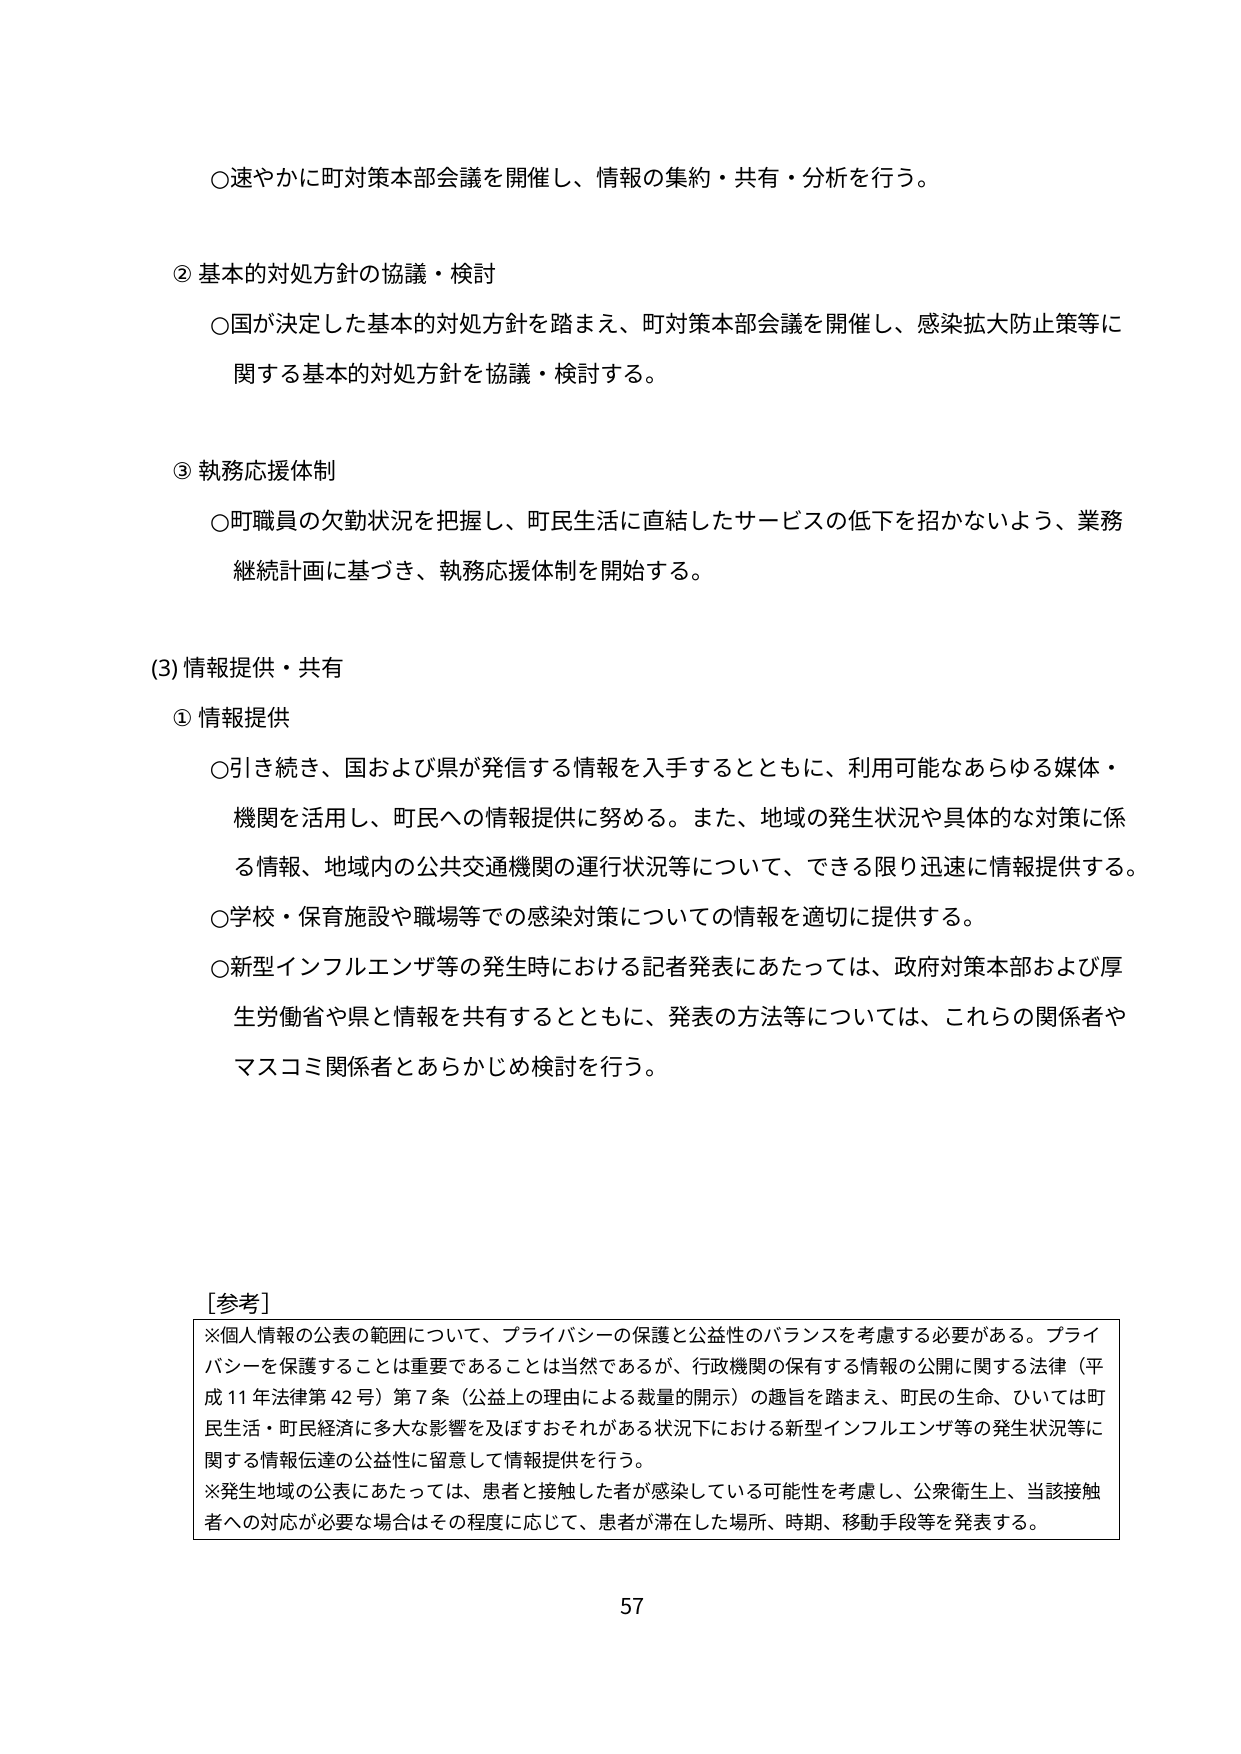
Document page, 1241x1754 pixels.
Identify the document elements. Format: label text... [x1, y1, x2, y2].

text (3) 情報提供・共有 [130, 649, 1134, 683]
text ○国が決定した基本的対処方針を踏まえ、町対策本部会議を開催し、感染拡大防止策等に関する基本的対処方針を協議・検討する。 [210, 306, 1134, 389]
text ○学校・保育施設や職場等での感染対策についての情報を適切に提供する。 [209, 899, 1134, 932]
text ○新型インフルエンザ等の発生時における記者発表にあたっては、政府対策本部および厚生労働省や県と情報を共有するとともに、発表の方法等については、これらの関係者やマスコミ関係者とあらかじめ検討を行う。 [210, 949, 1134, 1082]
text ○町職員の欠勤状況を把握し、町民生活に直結したサービスの低下を招かないよう、業務継続計画に基づき、執務応援体制を開始する。 [210, 503, 1134, 586]
table_header ※個人情報の公表の範囲について、プライバシーの保護と公益性のバランスを考慮する必要がある。プライバシーを保護することは重要であることは当然であるが、行政機関の保有する情報の公開に関する法律（平成11年法律第42号）第７条（公益上の理由による裁量的開示）の趣旨を踏まえ、町民の生命、ひいては町民生活・町民経済に多大な影響を及ぼすおそれがある状況下における新型インフルエンザ等の発生状況等に関する情報伝達の公益性に留意して情報提供を行う。 ※発生地域の公表にあたっては、患者と接触した者が感染している可能性を考慮し、公衆衛生上、当該接触者への対応が必要な場合はその程度に応じて、患者が滞在した場所、時期、移動手段等を発表する。 [194, 1320, 1119, 1539]
text ○速やかに町対策本部会議を開催し、情報の集約・共有・分析を行う。 [210, 159, 1134, 193]
text ② 基本的対処方針の協議・検討 [130, 256, 1134, 290]
text ［参考］ [130, 1286, 1134, 1319]
text ① 情報提供 [130, 699, 1134, 733]
text ③ 執務応援体制 [130, 453, 1134, 486]
text ○引き続き、国および県が発信する情報を入手するとともに、利用可能なあらゆる媒体・機関を活用し、町民への情報提供に努める。また、地域の発生状況や具体的な対策に係る情報、地域内の公共交通機関の運行状況等について、できる限り迅速に情報提供する。 [209, 749, 1134, 882]
